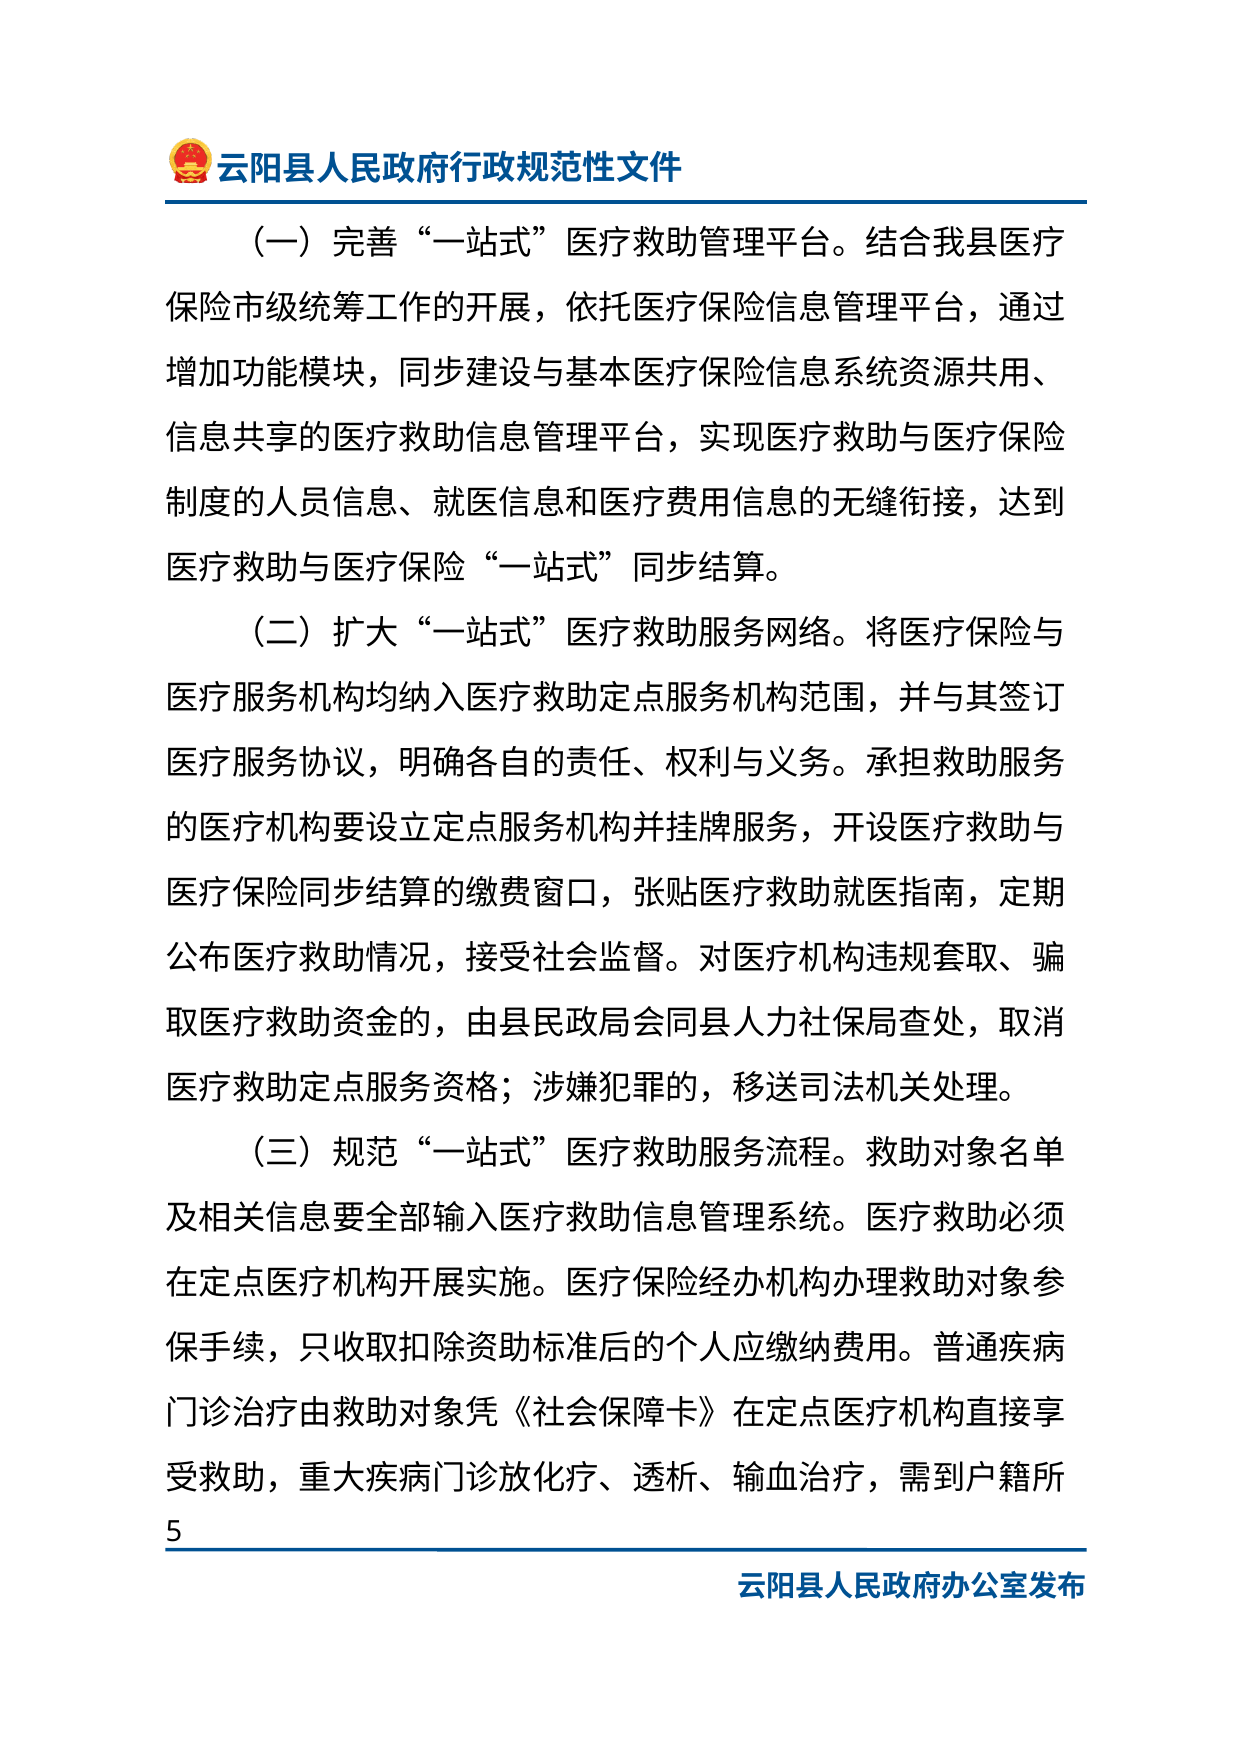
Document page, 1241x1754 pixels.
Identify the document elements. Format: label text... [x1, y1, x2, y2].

text （二）扩大“一站式”医疗救助服务网络。将医疗保险与医疗服务机构均纳入医疗救助定点服务机构范围，并与其签订医疗服务协议，明确各自的责任、权利与义务。承担救助服务的医疗机构要设立定点服务机构并挂牌服务，开设医疗救助与医疗保险同步结算的缴费窗口，张贴医疗救助就医指南，定期公布医疗救助情况，接受社会监督。对医疗机构违规套取、骗取医疗救助资金的，由县民政局会同县人力社保局查处，取消医疗救助定点服务资格；涉嫌犯罪的，移送司法机关处理。 [165, 597, 1087, 1117]
text （一）完善“一站式”医疗救助管理平台。结合我县医疗保险市级统筹工作的开展，依托医疗保险信息管理平台，通过增加功能模块，同步建设与基本医疗保险信息系统资源共用、信息共享的医疗救助信息管理平台，实现医疗救助与医疗保险制度的人员信息、就医信息和医疗费用信息的无缝衔接，达到医疗救助与医疗保险“一站式”同步结算。 [165, 207, 1087, 597]
picture [165, 136, 216, 187]
